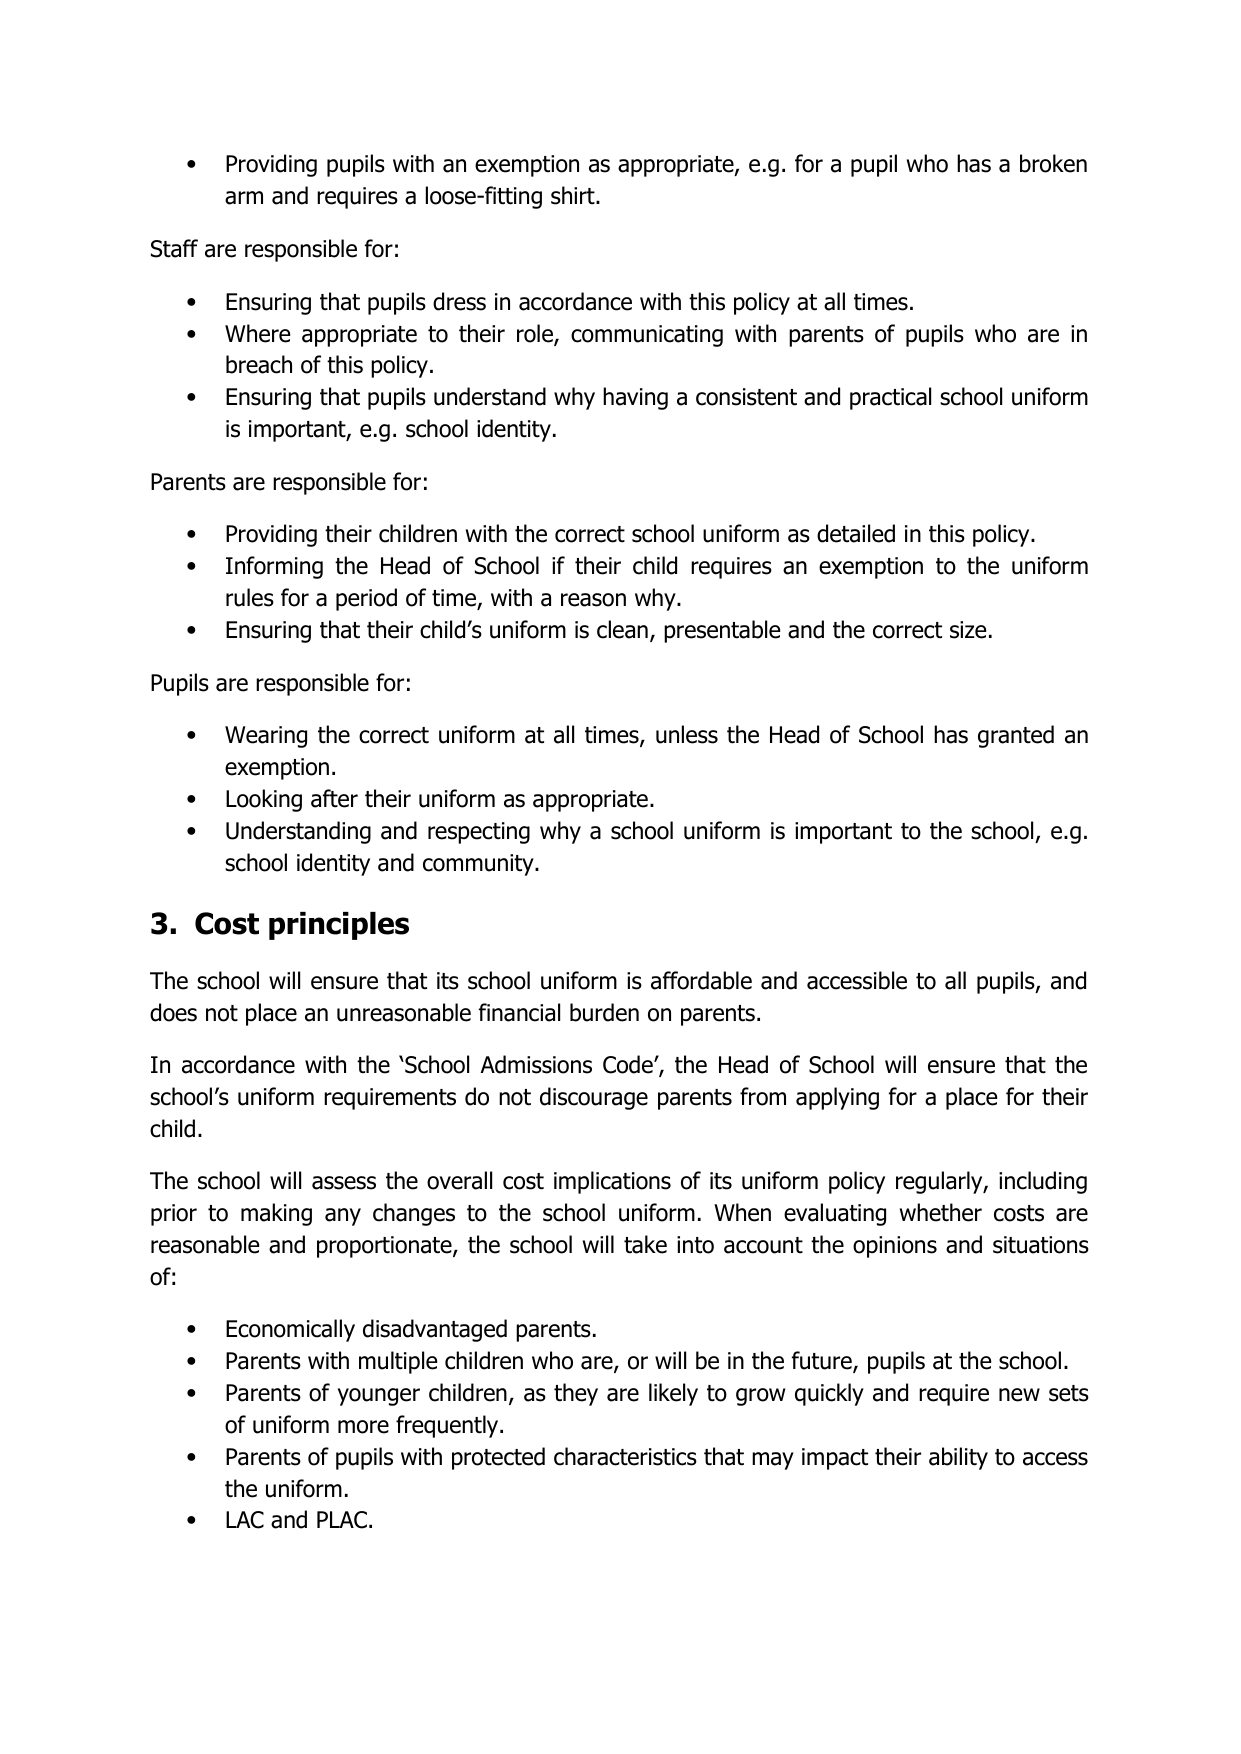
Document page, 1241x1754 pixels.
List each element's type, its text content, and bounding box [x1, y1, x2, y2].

text Pupils are responsible for: [150, 668, 1090, 696]
text The school will ensure that its school uniform is affordable and accessible to all pupils, and does not place an unreasonable financial burden on parents. [150, 966, 1090, 1026]
subtitle Cost principles [150, 905, 1090, 940]
list Understanding and respecting why a school uniform is important to the school, e.g. school identity and community. [187, 816, 1090, 876]
list Providing their children with the correct school uniform as detailed in this policy. [187, 520, 1090, 548]
text Staff are responsible for: [150, 234, 1090, 262]
text The school will assess the overall cost implications of its uniform policy regularly, including prior to making any changes to the school uniform. When evaluating whether costs are reasonable and proportionate, the school will take into account the opinions and situations of: [150, 1167, 1090, 1290]
list Ensuring that their child’s uniform is clean, presentable and the correct size. [187, 615, 1090, 643]
list Where appropriate to their role, communicating with parents of pupils who are in breach of this policy. [187, 319, 1090, 379]
text Parents are responsible for: [150, 467, 1090, 495]
list Wearing the correct uniform at all times, unless the Head of School has granted an exemption. [187, 721, 1090, 780]
list Informing the Head of School if their child requires an exemption to the uniform rules for a period of time, with a reason why. [187, 552, 1090, 611]
list Ensuring that pupils understand why having a consistent and practical school uniform is important, e.g. school identity. [187, 383, 1090, 442]
list Looking after their uniform as appropriate. [187, 784, 1090, 812]
list LAC and PLAC. [187, 1506, 1090, 1534]
text In accordance with the ‘School Admissions Code’, the Head of School will ensure that the school’s uniform requirements do not discourage parents from applying for a place for their child. [150, 1051, 1090, 1142]
list Providing pupils with an exemption as appropriate, e.g. for a pupil who has a broken arm and requires a loose-fitting shirt. [187, 150, 1090, 209]
list Parents of pupils with protected characteristics that may impact their ability to access the uniform. [187, 1442, 1090, 1502]
list Parents with multiple children who are, or will be in the future, pupils at the school. [187, 1347, 1090, 1374]
list Ensuring that pupils dress in accordance with this policy at all times. [187, 287, 1090, 315]
list Parents of younger children, as they are likely to grow quickly and require new sets of uniform more frequently. [187, 1379, 1090, 1438]
list Economically disadvantaged parents. [187, 1315, 1090, 1343]
